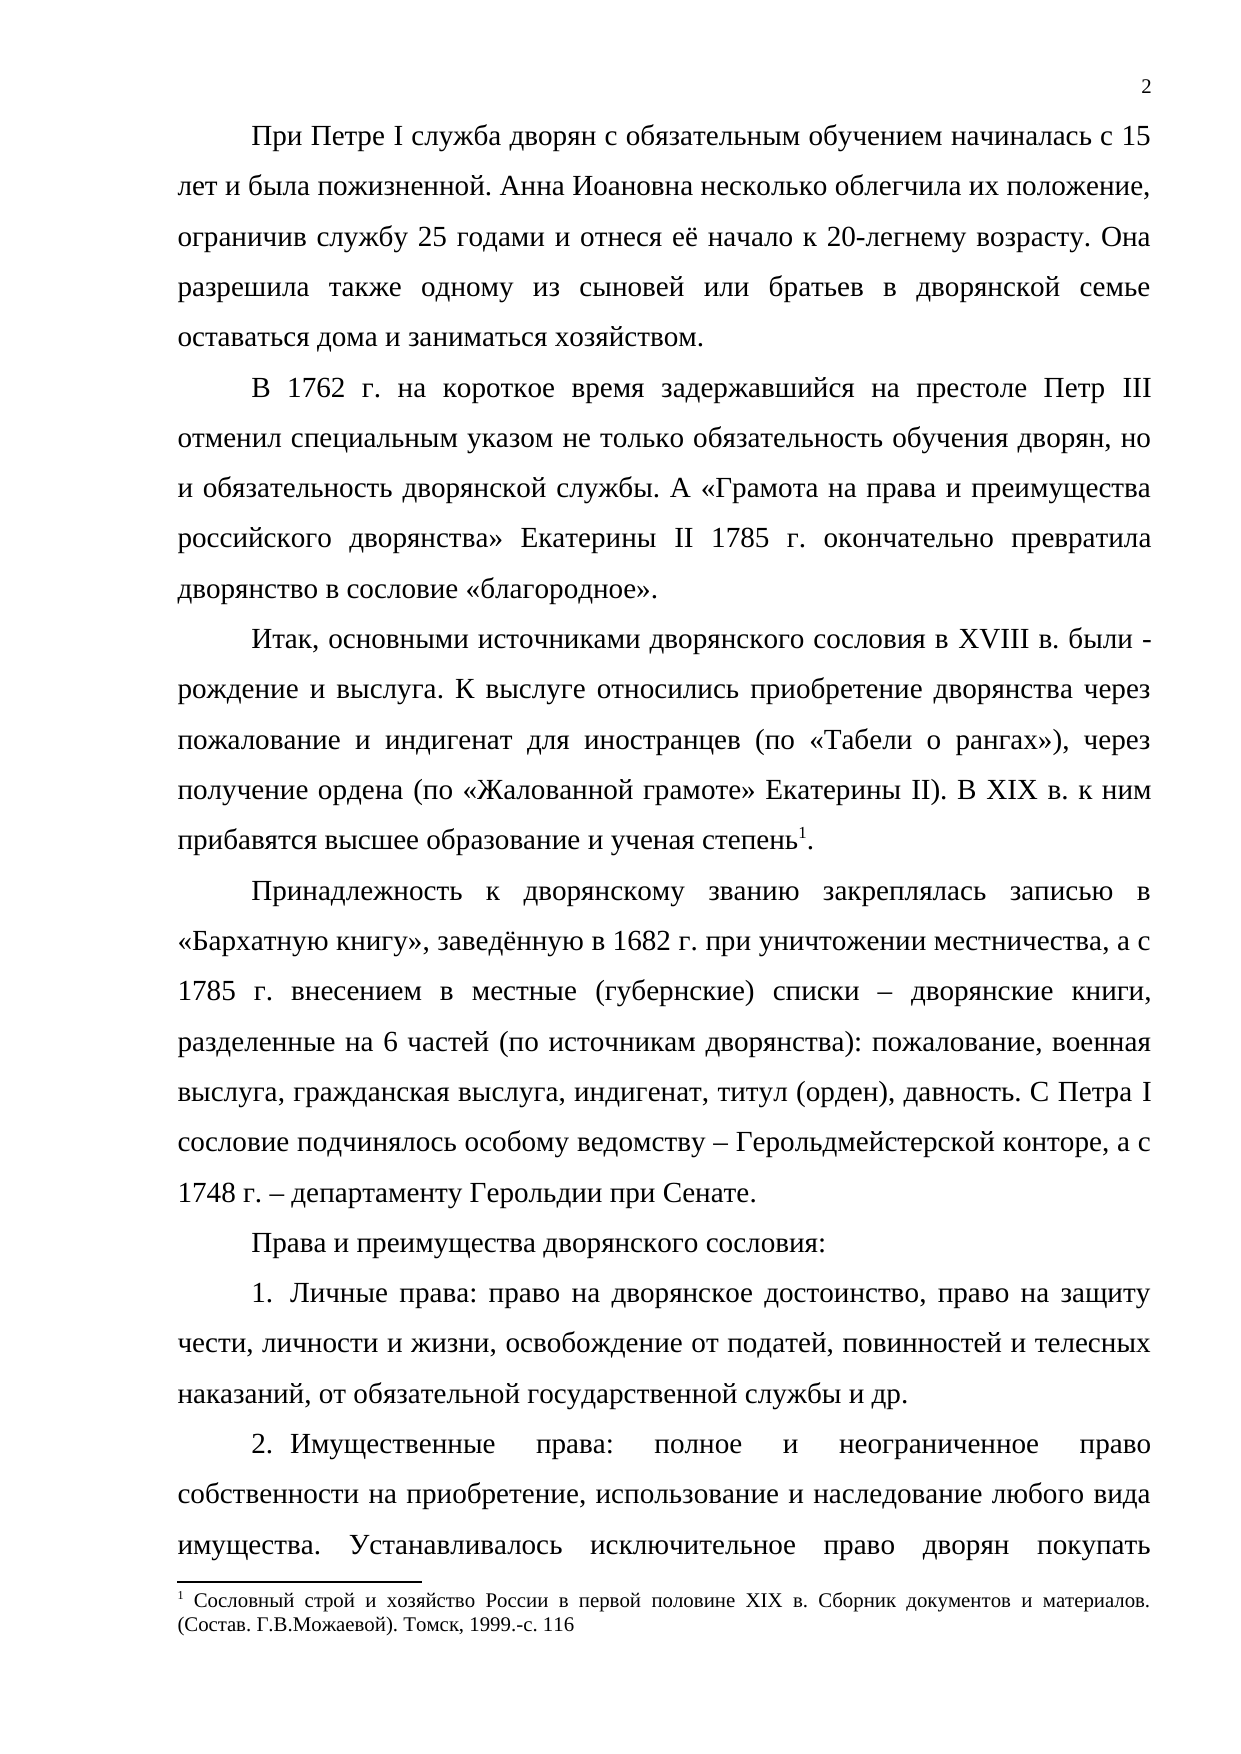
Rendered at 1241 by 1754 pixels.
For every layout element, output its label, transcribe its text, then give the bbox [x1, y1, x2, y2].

text В 1762 г. на короткое время задержавшийся на престоле Петр III отменил специальным указом не только обязательность обучения дворян, но и обязательность дворянской службы. А «Грамота на права и преимущества российского дворянства» Екатерины II 1785 г. окончательно превратила дворянство в сословие «благородное». [177, 370, 1152, 604]
text При Петре I служба дворян с обязательным обучением начиналась с 15 лет и была пожизненной. Анна Иоановна несколько облегчила их положение, ограничив службу 25 годами и отнеся её начало к 20-легнему возрасту. Она разрешила также одному из сыновей или братьев в дворянской семье оставаться дома и заниматься хозяйством. [177, 118, 1152, 353]
text Права и преимущества дворянского сословия: [177, 1225, 1152, 1258]
text Итак, основными источниками дворянского сословия в XVIII в. были - рождение и выслуга. К выслуге относились приобретение дворянства через пожалование и индигенат для иностранцев (по «Табели о рангах»), через получение ордена (по «Жалованной грамоте» Екатерины II). В XIX в. к ним прибавятся высшее образование и ученая степень. [177, 621, 1152, 856]
text Принадлежность к дворянскому званию закреплялась записью в «Бархатную книгу», заведённую в 1682 г. при уничтожении местничества, а с 1785 г. внесением в местные (губернские) списки – дворянские книги, разделенные на 6 частей (по источникам дворянства): пожалование, военная выслуга, гражданская выслуга, индигенат, титул (орден), давность. С Петра I сословие подчинялось особому ведомству – Герольдмейстерской конторе, а с 1748 г. – департаменту Герольдии при Сенате. [177, 873, 1152, 1208]
list Личные права: право на дворянское достоинство, право на защиту чести, личности и жизни, освобождение от податей, повинностей и телесных наказаний, от обязательной государственной службы и др. [177, 1275, 1152, 1409]
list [177, 1426, 1152, 1560]
